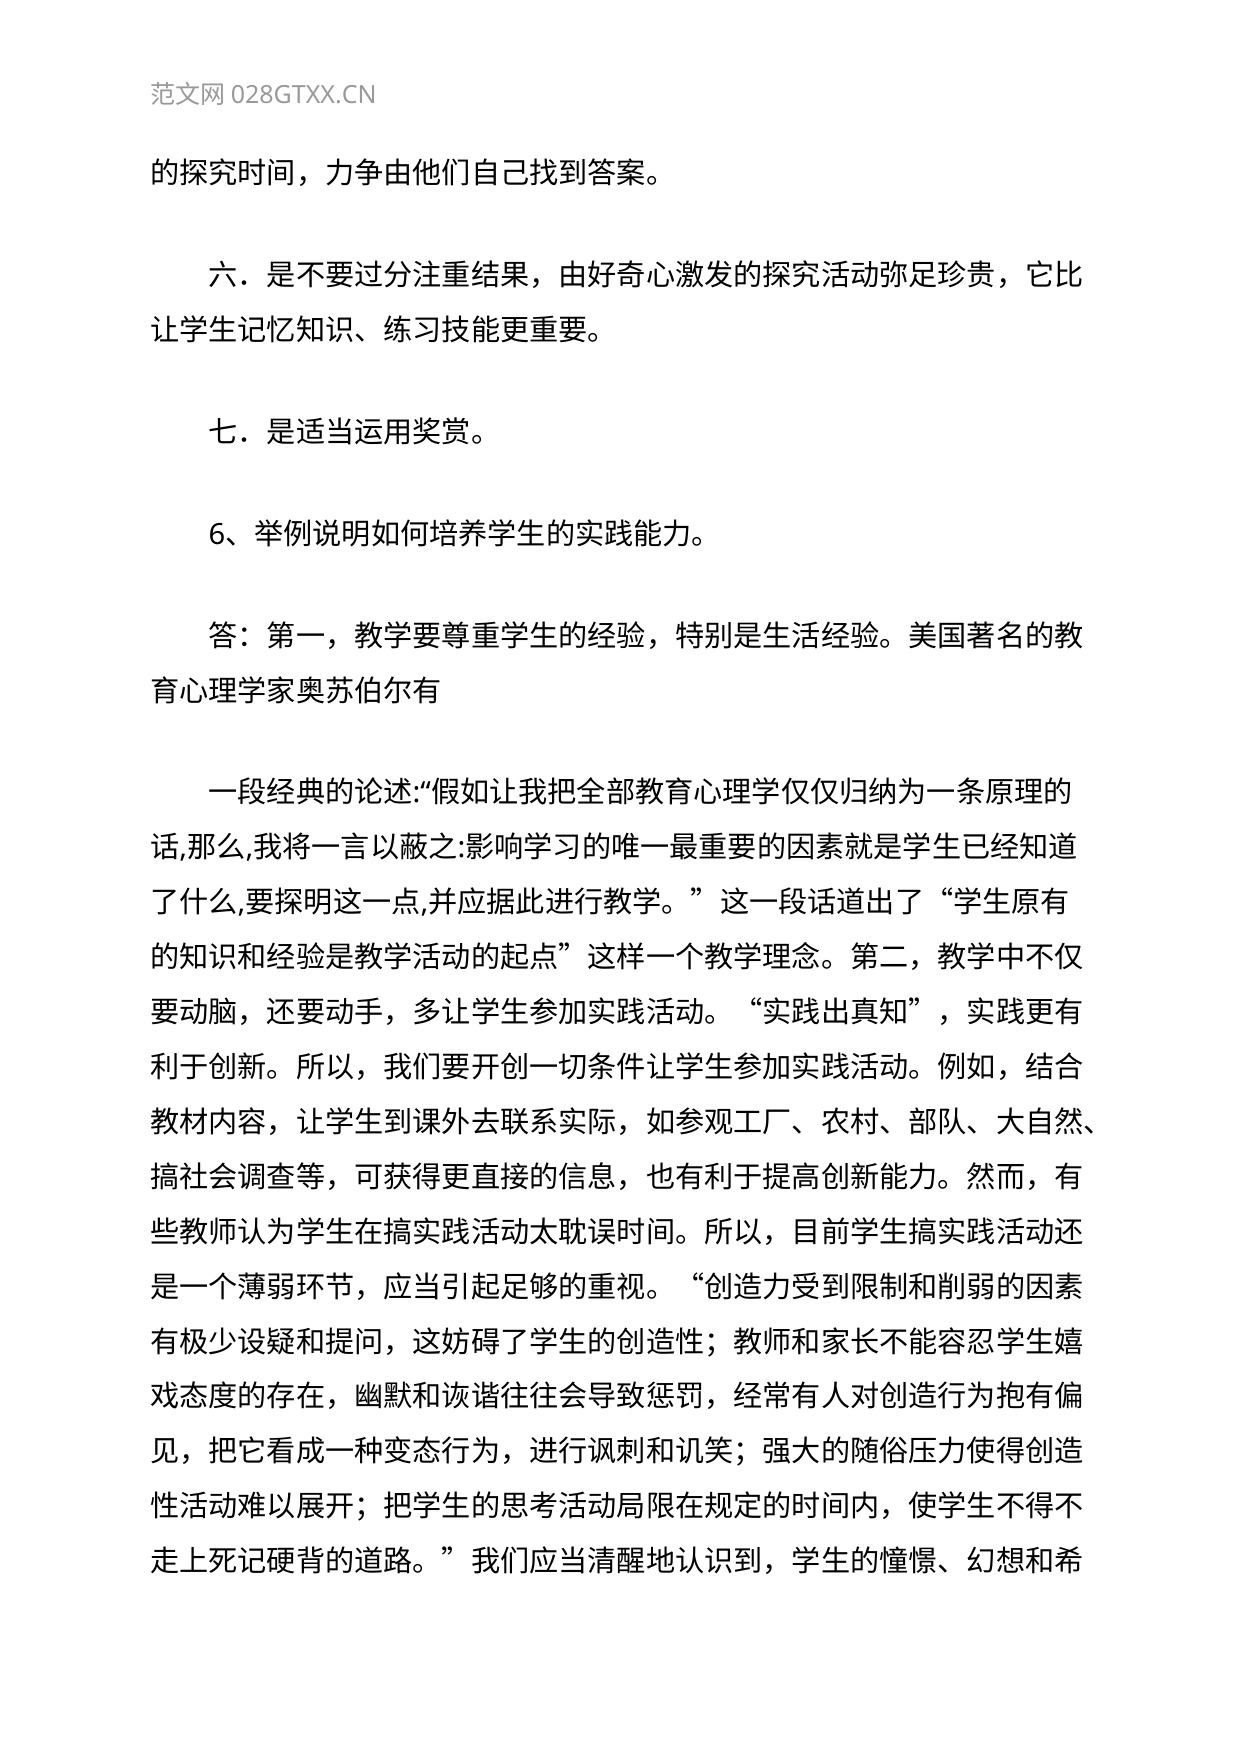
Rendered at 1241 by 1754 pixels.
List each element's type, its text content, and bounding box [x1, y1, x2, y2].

text 6、举例说明如何培养学生的实践能力。 [150, 510, 1090, 553]
text 答：第一，教学要尊重学生的经验，特别是生活经验。美国著名的教育心理学家奥苏伯尔有 [150, 612, 1090, 709]
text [150, 769, 1090, 1580]
text 六．是不要过分注重结果，由好奇心激发的探究活动弥足珍贵，它比让学生记忆知识、练习技能更重要。 [150, 252, 1090, 349]
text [150, 150, 1090, 192]
text 七．是适当运用奖赏。 [150, 408, 1090, 451]
